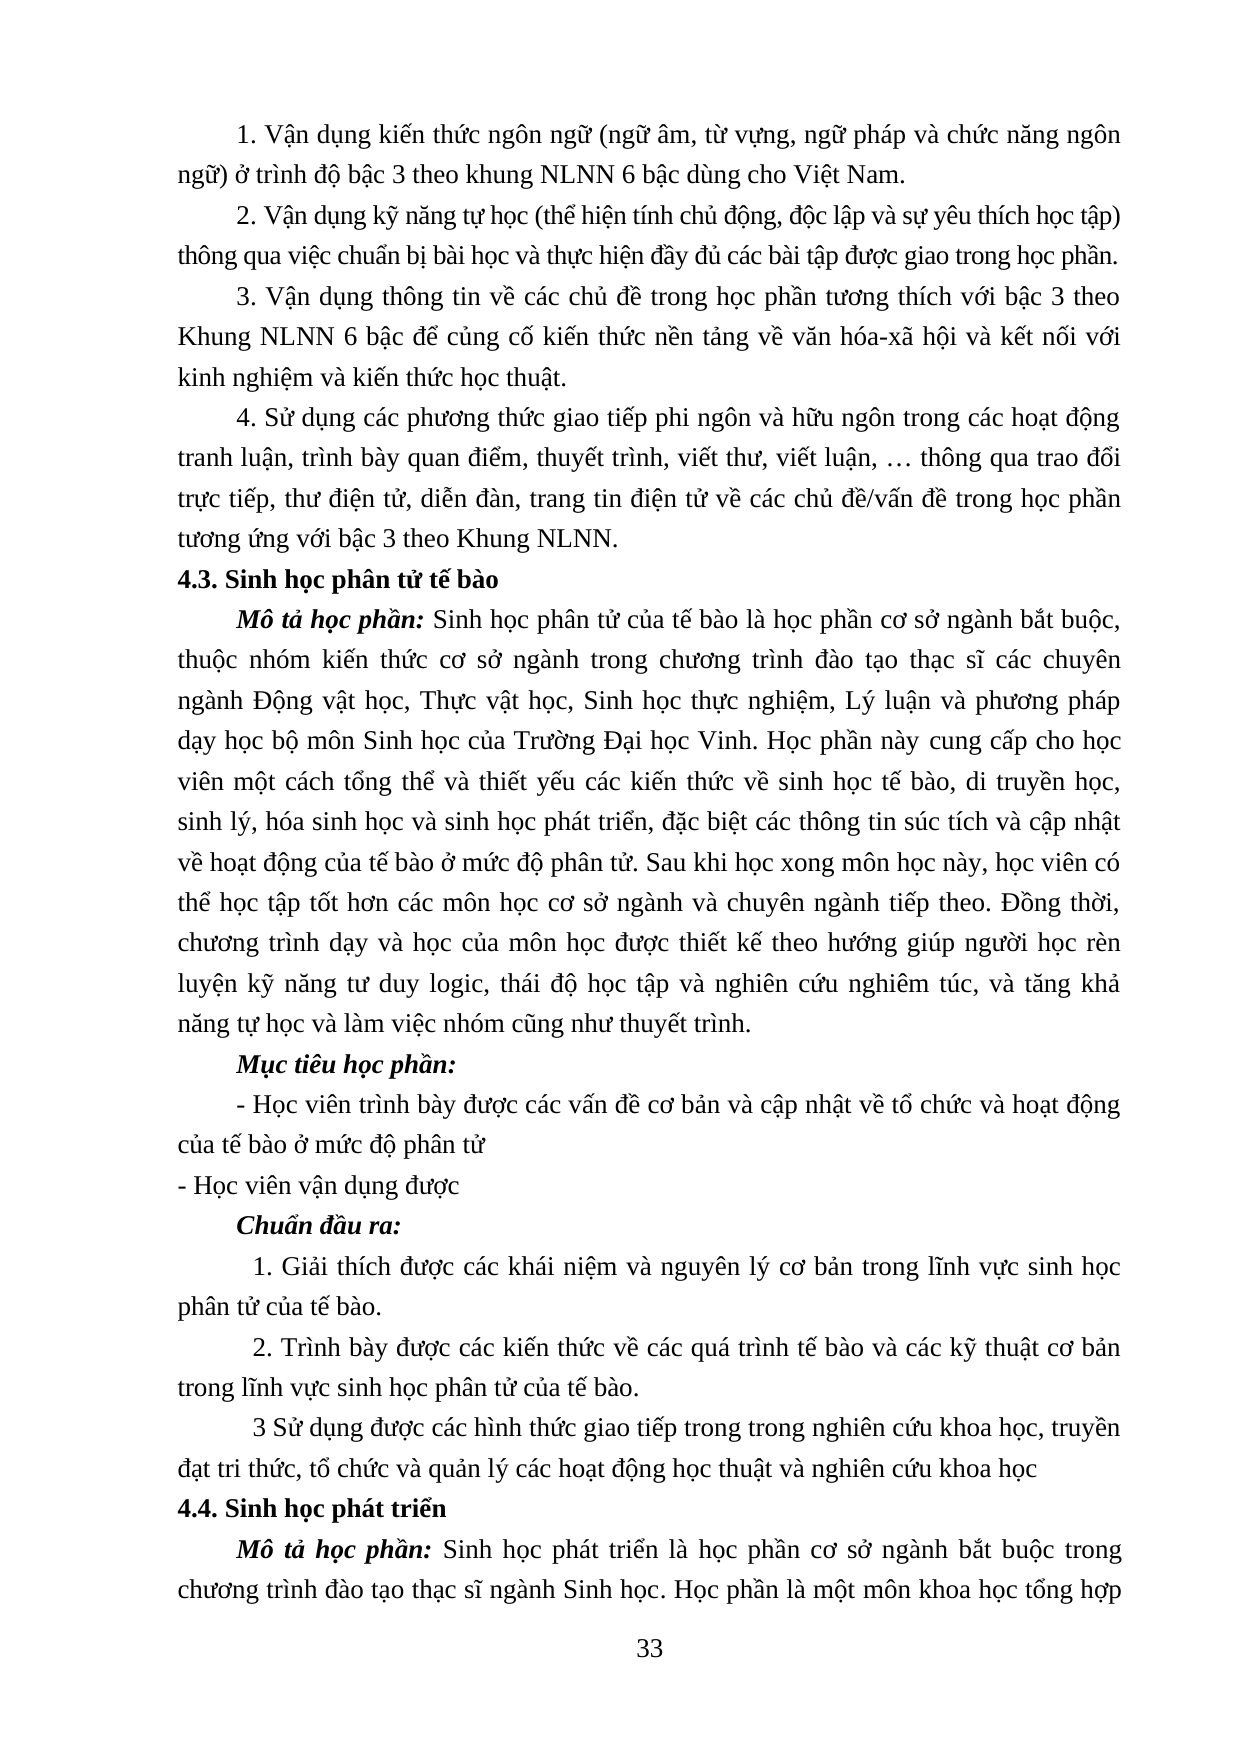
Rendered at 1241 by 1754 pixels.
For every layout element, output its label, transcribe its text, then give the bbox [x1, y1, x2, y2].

text 1. Giải thích được các khái niệm và nguyên lý cơ bản trong lĩnh vực sinh học phân tử của tế bào. [177, 1250, 1122, 1321]
text 3. Vận dụng thông tin về các chủ đề trong học phần tương thích với bậc 3 theo Khung NLNN 6 bậc để củng cố kiến thức nền tảng về văn hóa-xã hội và kết nối với kinh nghiệm và kiến thức học thuật. [177, 280, 1122, 392]
text Chuẩn đầu ra: [177, 1209, 1122, 1241]
text Mục tiêu học phần: [177, 1048, 1122, 1079]
text - Học viên vận dụng được [177, 1169, 1122, 1200]
text 4. Sử dụng các phương thức giao tiếp phi ngôn và hữu ngôn trong các hoạt động tranh luận, trình bày quan điểm, thuyết trình, viết thư, viết luận, … thông qua trao đổi trực tiếp, thư điện tử, diễn đàn, trang tin điện tử về các chủ đề/vấn đề trong học phần tương ứng với bậc 3 theo Khung NLNN. [177, 401, 1122, 553]
text 2. Trình bày được các kiến thức về các quá trình tế bào và các kỹ thuật cơ bản trong lĩnh vực sinh học phân tử của tế bào. [177, 1331, 1122, 1402]
text 2. Vận dụng kỹ năng tự học (thể hiện tính chủ động, độc lập và sự yêu thích học tập) thông qua việc chuẩn bị bài học và thực hiện đầy đủ các bài tập được giao trong học phần. [177, 199, 1122, 271]
text 3 Sử dụng được các hình thức giao tiếp trong trong nghiên cứu khoa học, truyền đạt tri thức, tổ chức và quản lý các hoạt động học thuật và nghiên cứu khoa học [177, 1411, 1122, 1483]
text - Học viên trình bày được các vấn đề cơ bản và cập nhật về tổ chức và hoạt động của tế bào ở mức độ phân tử [177, 1088, 1122, 1160]
text Mô tả học phần: Sinh học phân tử của tế bào là học phần cơ sở ngành bắt buộc, thuộc nhóm kiến thức cơ sở ngành trong chương trình đào tạo thạc sĩ các chuyên ngành Động vật học, Thực vật học, Sinh học thực nghiệm, Lý luận và phương pháp dạy học bộ môn Sinh học của Trường Đại học Vinh. Học phần này cung cấp cho học viên một cách tổng thể và thiết yếu các kiến thức về sinh học tế bào, di truyền học, sinh lý, hóa sinh học và sinh học phát triển, đặc biệt các thông tin súc tích và cập nhật về hoạt động của tế bào ở mức độ phân tử. Sau khi học xong môn học này, học viên có thể học tập tốt hơn các môn học cơ sở ngành và chuyên ngành tiếp theo. Đồng thời, chương trình dạy và học của môn học được thiết kế theo hướng giúp người học rèn luyện kỹ năng tư duy logic, thái độ học tập và nghiên cứu nghiêm túc, và tăng khả năng tự học và làm việc nhóm cũng như thuyết trình. [177, 603, 1122, 1038]
text 4.3. Sinh học phân tử tế bào [177, 563, 1122, 594]
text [177, 1533, 1122, 1604]
text 1. Vận dụng kiến thức ngôn ngữ (ngữ âm, từ vựng, ngữ pháp và chức năng ngôn ngữ) ở trình độ bậc 3 theo khung NLNN 6 bậc dùng cho Việt Nam. [177, 118, 1122, 190]
text 4.4. Sinh học phát triển [177, 1492, 1122, 1523]
